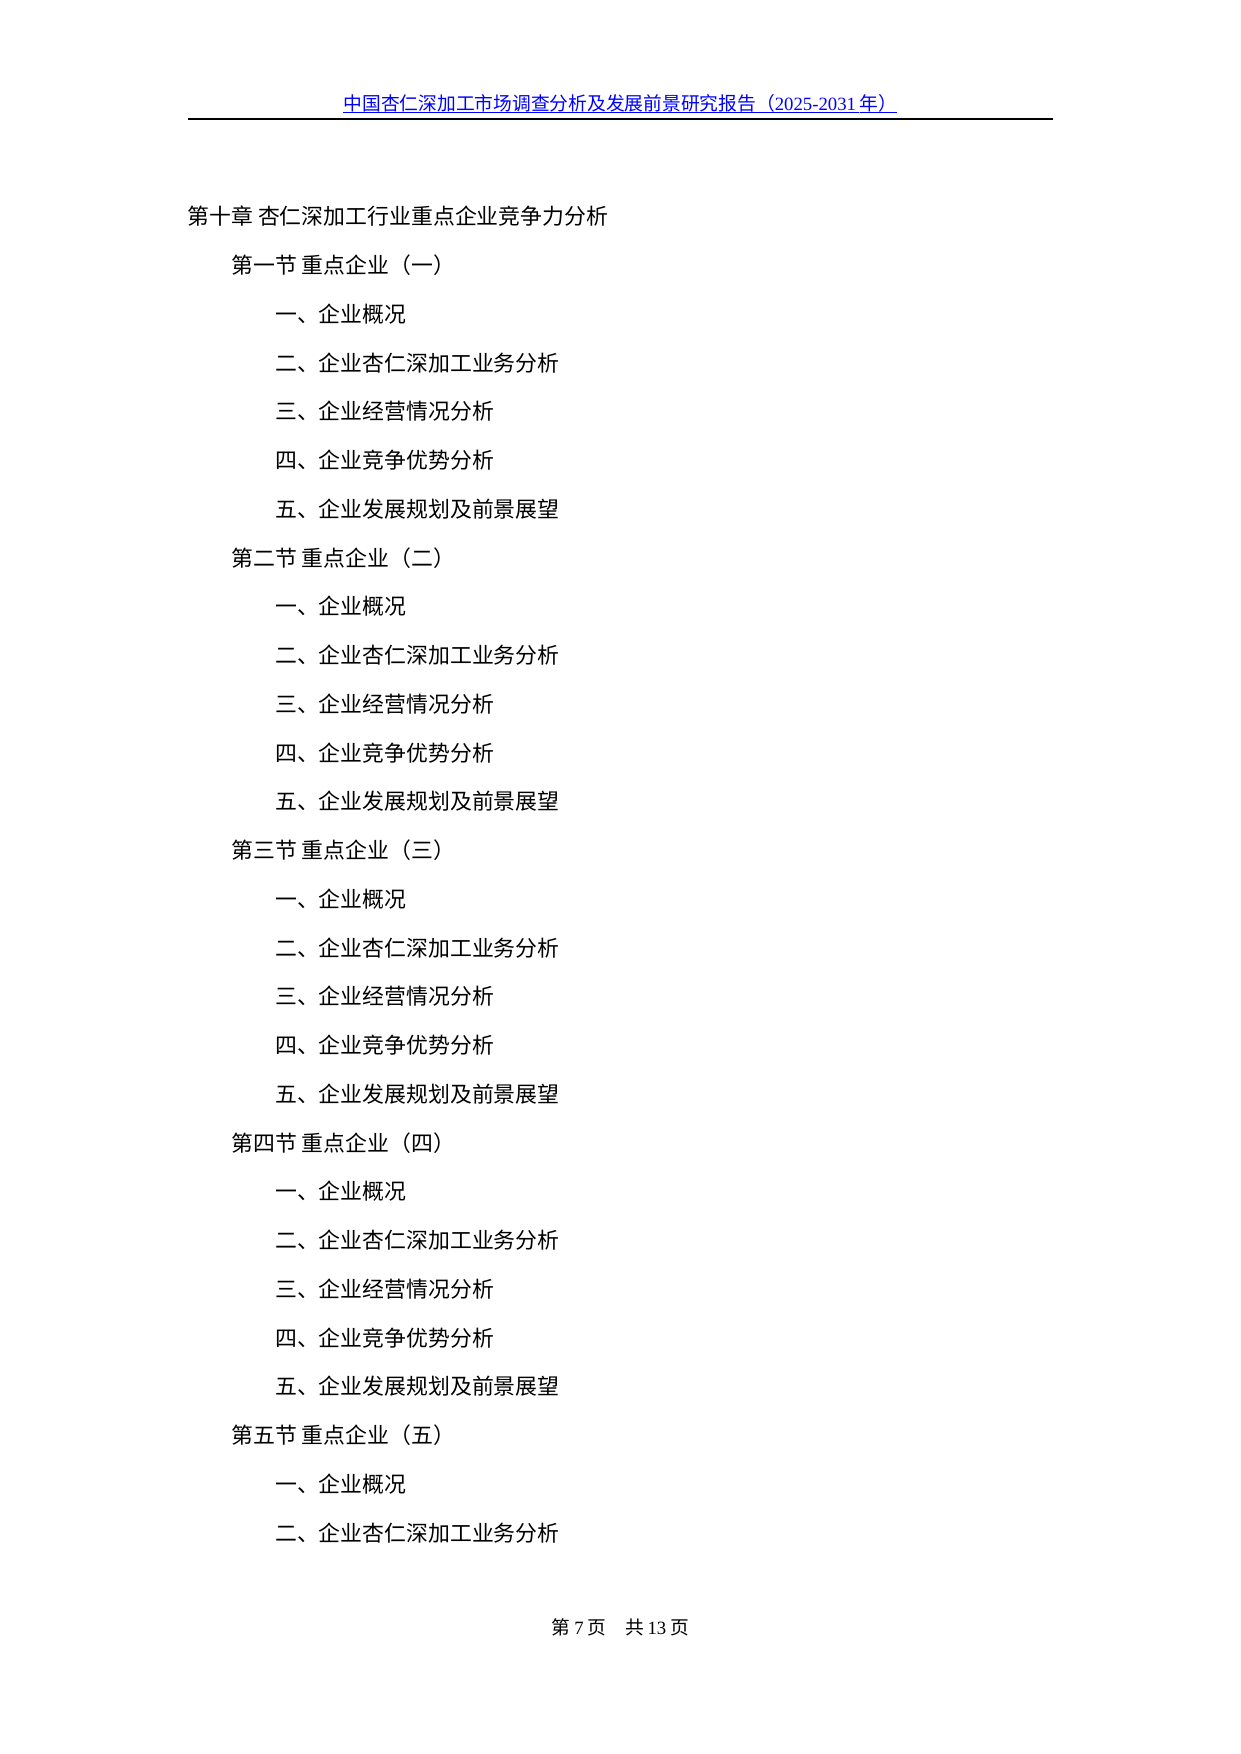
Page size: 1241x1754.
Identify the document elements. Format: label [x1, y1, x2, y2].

text [187, 150, 1053, 1548]
